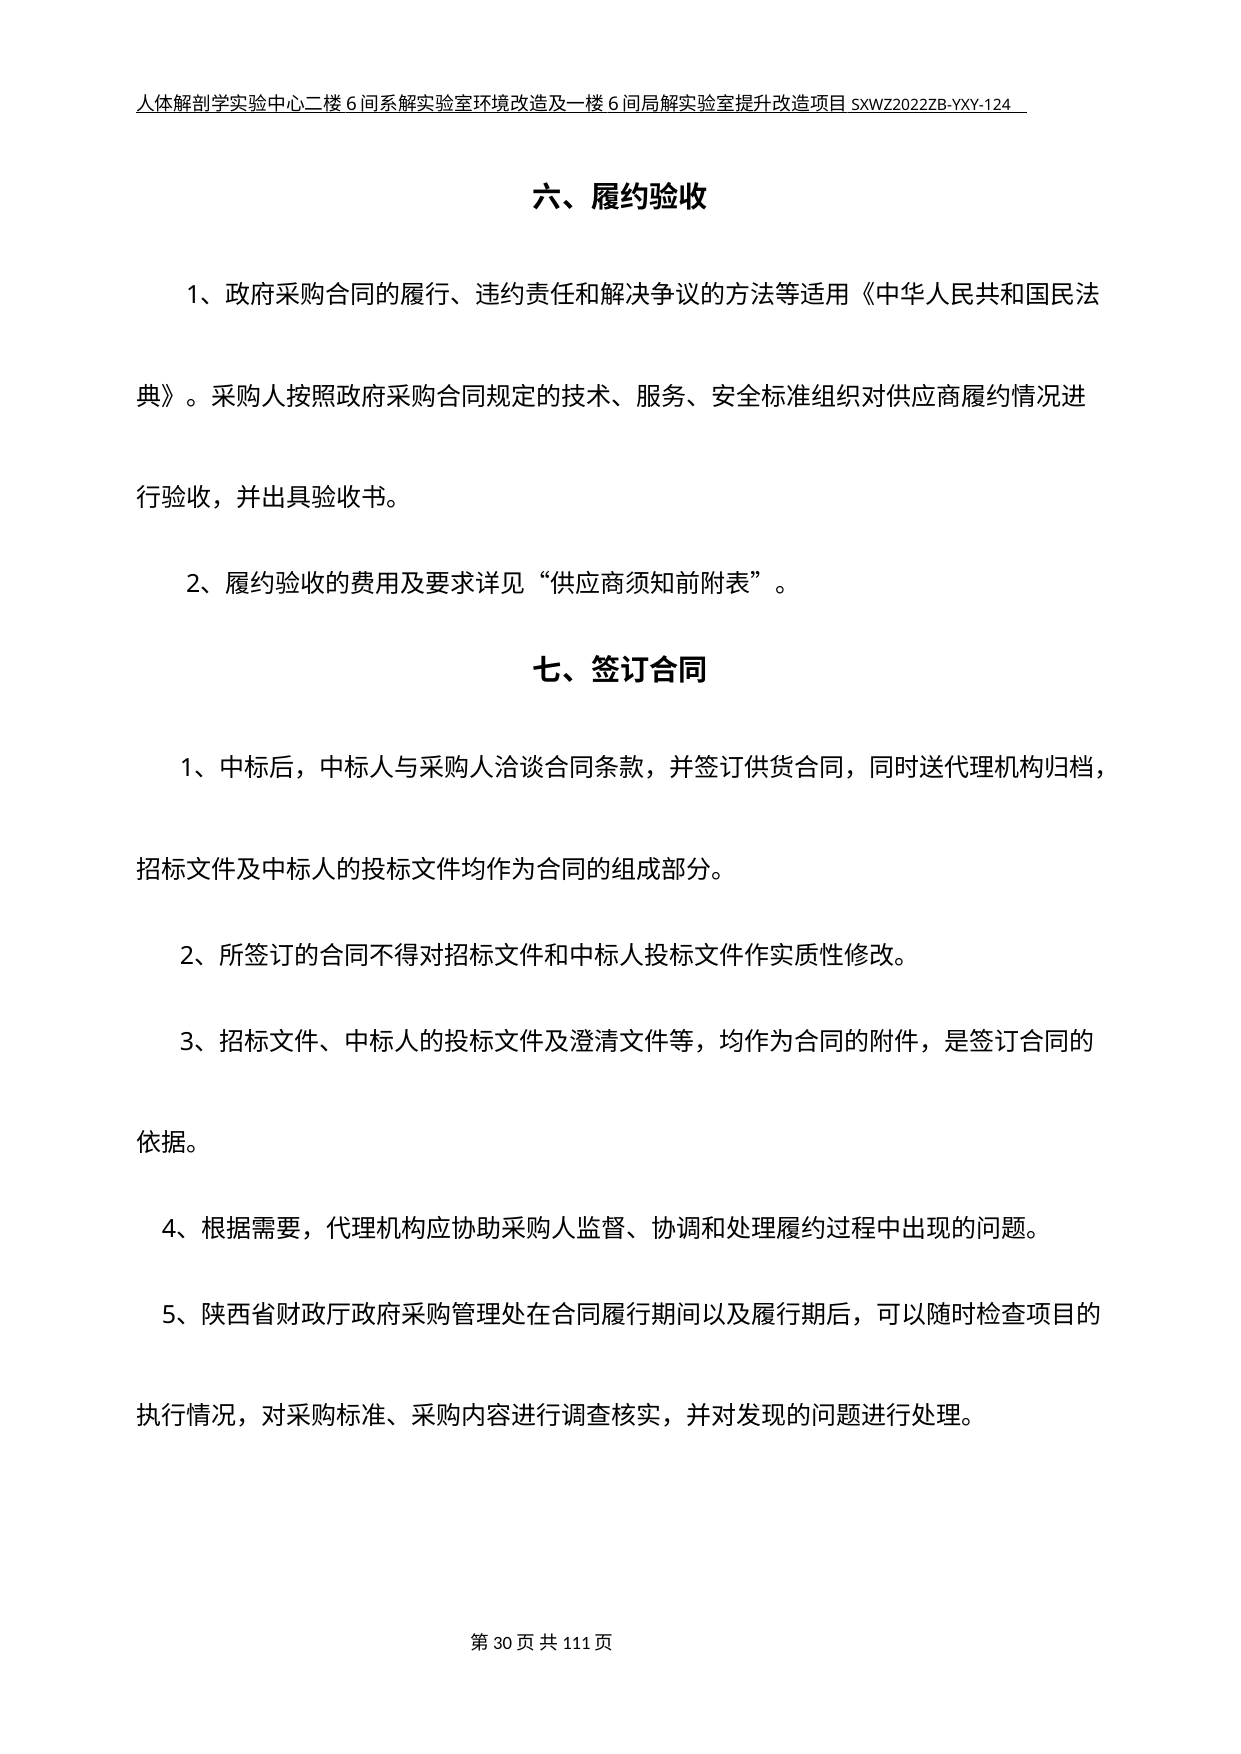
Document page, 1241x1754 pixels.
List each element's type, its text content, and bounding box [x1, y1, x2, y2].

text 1、中标后，中标人与采购人洽谈合同条款，并签订供货合同，同时送代理机构归档，招标文件及中标人的投标文件均作为合同的组成部分。 [136, 732, 1104, 901]
subtitle 六、履约验收 [136, 161, 1104, 229]
text 5、陕西省财政厅政府采购管理处在合同履行期间以及履行期后，可以随时检查项目的执行情况，对采购标准、采购内容进行调查核实，并对发现的问题进行处理。 [136, 1278, 1104, 1448]
text 2、所签订的合同不得对招标文件和中标人投标文件作实质性修改。 [136, 919, 1104, 987]
subtitle 七、签订合同 [136, 634, 1104, 702]
text 1、政府采购合同的履行、违约责任和解决争议的方法等适用《中华人民共和国民法典》。采购人按照政府采购合同规定的技术、服务、安全标准组织对供应商履约情况进行验收，并出具验收书。 [136, 259, 1104, 530]
text 3、招标文件、中标人的投标文件及澄清文件等，均作为合同的附件，是签订合同的依据。 [136, 1005, 1104, 1174]
text 4、根据需要，代理机构应协助采购人监督、协调和处理履约过程中出现的问题。 [136, 1193, 1104, 1260]
text 2、履约验收的费用及要求详见“供应商须知前附表”。 [136, 548, 1104, 616]
